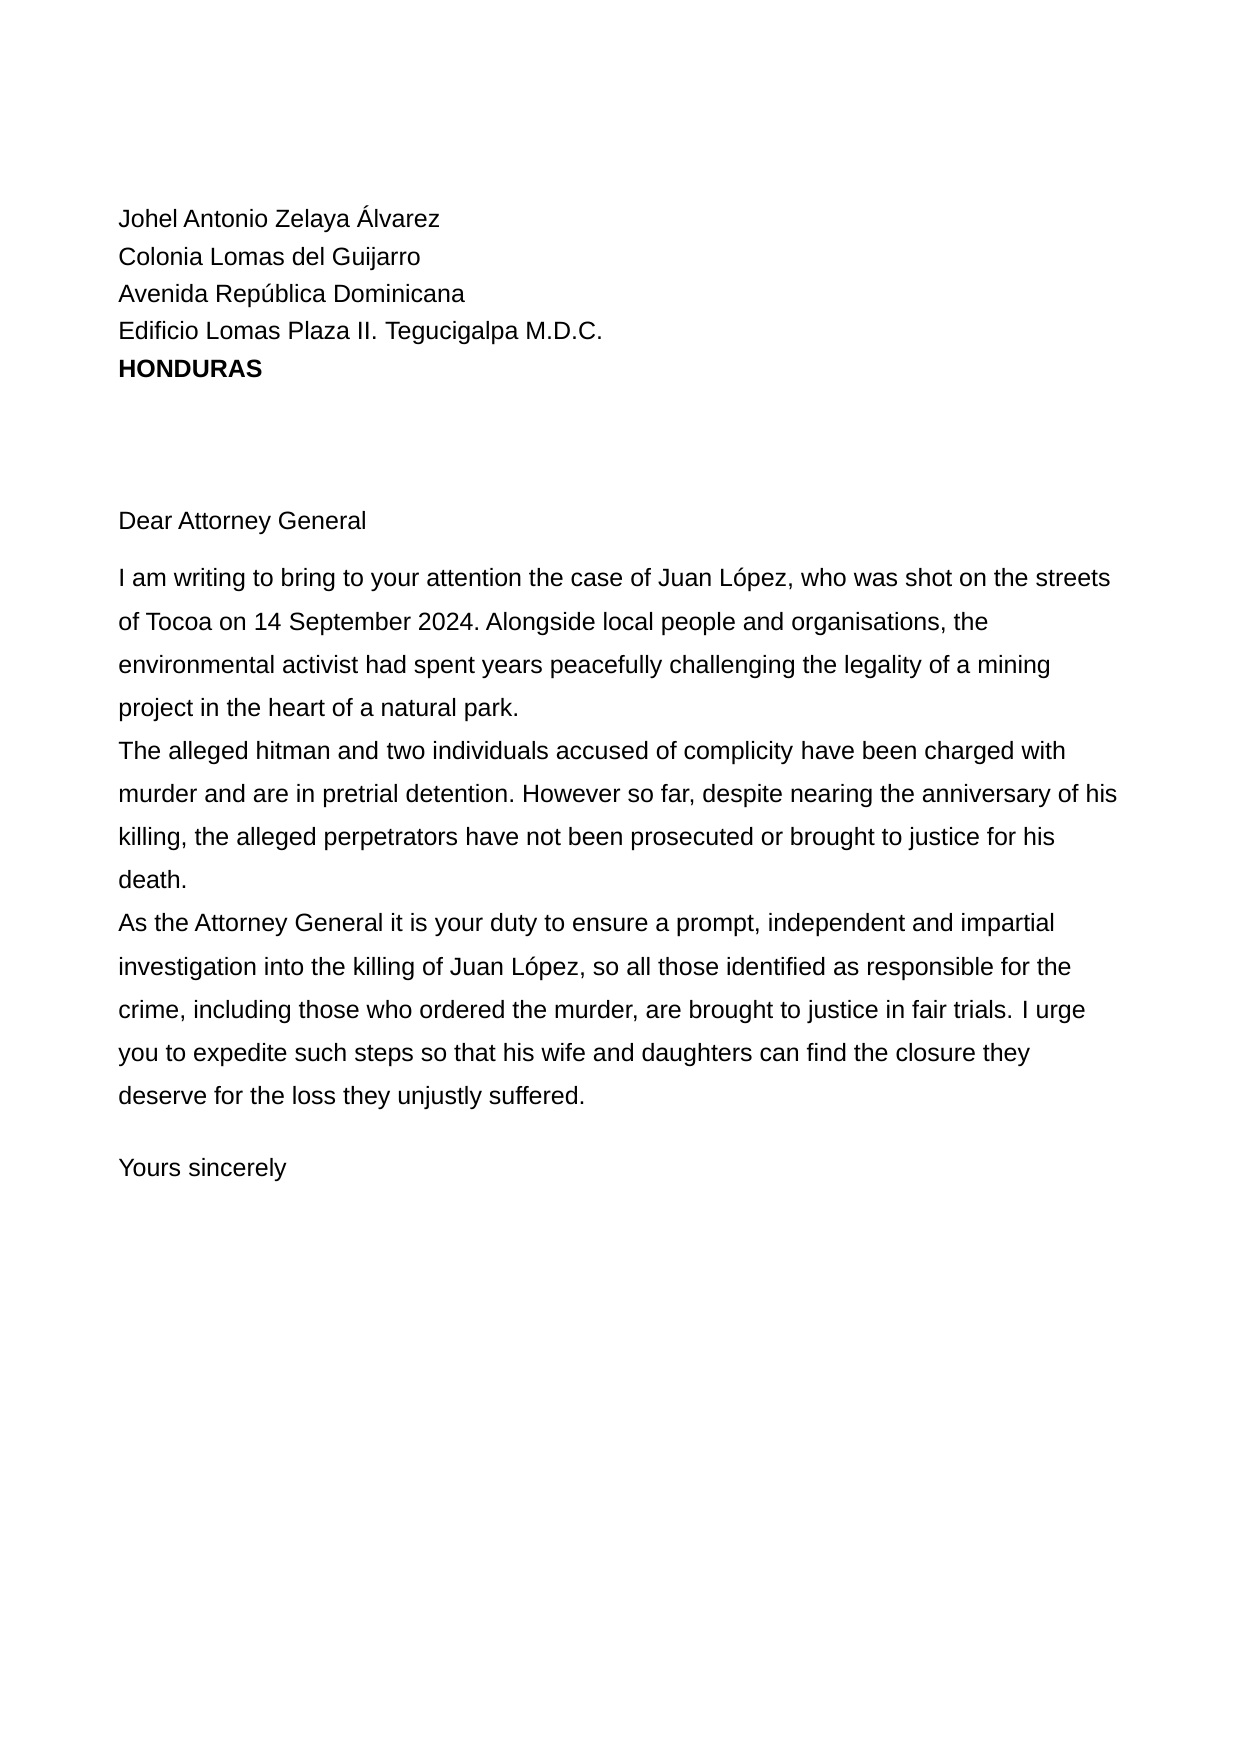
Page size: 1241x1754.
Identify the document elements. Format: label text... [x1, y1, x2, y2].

text I am writing to bring to your attention the case of Juan López, who was shot on the streets of Tocoa on 14 September 2024. Alongside local people and organisations, the environmental activist had spent years peacefully challenging the legality of a mining project in the heart of a natural park. [118, 563, 1122, 721]
text Johel Antonio Zelaya Álvarez Colonia Lomas del Guijarro Avenida República Dominicana Edificio Lomas Plaza II. Tegucigalpa M.D.C. HONDURAS [118, 204, 1122, 382]
text The alleged hitman and two individuals accused of complicity have been charged with murder and are in pretrial detention. However so far, despite nearing the anniversary of his killing, the alleged perpetrators have not been prosecuted or brought to justice for his death. [118, 736, 1122, 894]
text Dear Attorney General [118, 506, 1122, 534]
text Yours sincerely [118, 1153, 1122, 1181]
text As the Attorney General it is your duty to ensure a prompt, independent and impartial investigation into the killing of Juan López, so all those identified as responsible for the crime, including those who ordered the murder, are brought to justice in fair trials. I urge you to expedite such steps so that his wife and daughters can find the closure they deserve for the loss they unjustly suffered. [118, 908, 1122, 1109]
